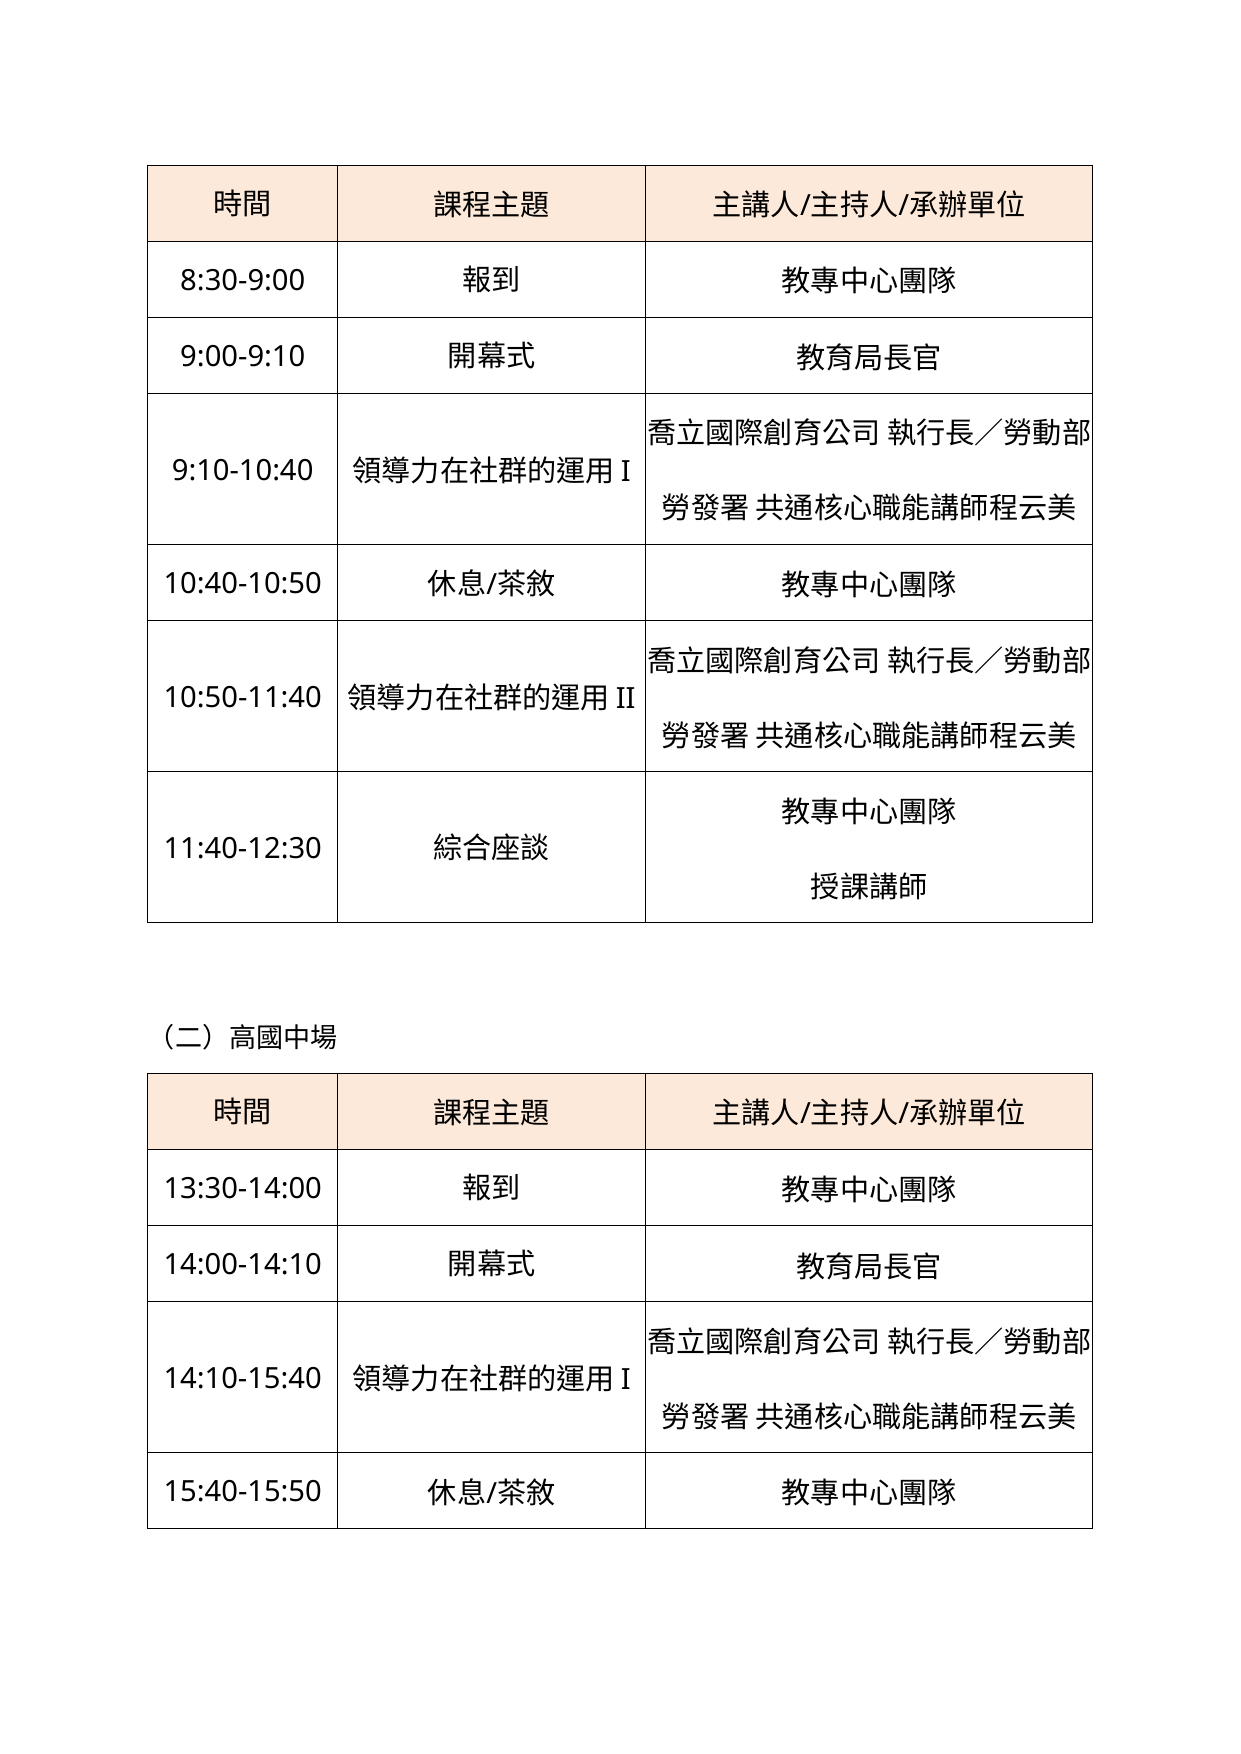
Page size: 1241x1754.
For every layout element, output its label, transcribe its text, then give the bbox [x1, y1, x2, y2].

table_cell 9:10-10:40 [148, 394, 337, 544]
table_cell 開幕式 [338, 318, 645, 393]
table_cell 喬立國際創育公司 執行長／勞動部勞發署 共通核心職能講師程云美 [646, 1302, 1092, 1452]
table_cell 10:50-11:40 [148, 621, 337, 771]
table_header 課程主題 [338, 166, 645, 241]
table_cell 報到 [338, 242, 645, 317]
table_cell 領導力在社群的運用I [338, 394, 645, 544]
table_cell 喬立國際創育公司 執行長／勞動部勞發署 共通核心職能講師程云美 [646, 394, 1092, 544]
table_cell 綜合座談 [338, 772, 645, 922]
table_cell 領導力在社群的運用II [338, 621, 645, 771]
table_cell 領導力在社群的運用I [338, 1302, 645, 1452]
table_cell 教專中心團隊 [646, 545, 1092, 620]
table_cell 報到 [338, 1150, 645, 1225]
table_cell 15:40-15:50 [148, 1453, 337, 1528]
table_cell 開幕式 [338, 1226, 645, 1301]
table_cell 休息/茶敘 [338, 1453, 645, 1528]
table_cell 9:00-9:10 [148, 318, 337, 393]
table_cell 教專中心團隊 授課講師 [646, 772, 1092, 922]
table_cell 11:40-12:30 [148, 772, 337, 922]
table_header 課程主題 [338, 1074, 645, 1149]
table_header 主講人/主持人/承辦單位 [646, 1074, 1092, 1149]
table_cell 教育局長官 [646, 1226, 1092, 1301]
table_cell 14:00-14:10 [148, 1226, 337, 1301]
table_cell 14:10-15:40 [148, 1302, 337, 1452]
table_header 時間 [148, 1074, 337, 1149]
table_cell 10:40-10:50 [148, 545, 337, 620]
table_cell 教專中心團隊 [646, 1150, 1092, 1225]
table_cell 8:30-9:00 [148, 242, 337, 317]
table_cell 喬立國際創育公司 執行長／勞動部勞發署 共通核心職能講師程云美 [646, 621, 1092, 771]
table_cell 教專中心團隊 [646, 1453, 1092, 1528]
table_header 主講人/主持人/承辦單位 [646, 166, 1092, 241]
table_cell 教育局長官 [646, 318, 1092, 393]
text （二）高國中場 [148, 998, 1092, 1073]
table_header 時間 [148, 166, 337, 241]
table_cell 休息/茶敘 [338, 545, 645, 620]
table_cell 13:30-14:00 [148, 1150, 337, 1225]
table_cell 教專中心團隊 [646, 242, 1092, 317]
